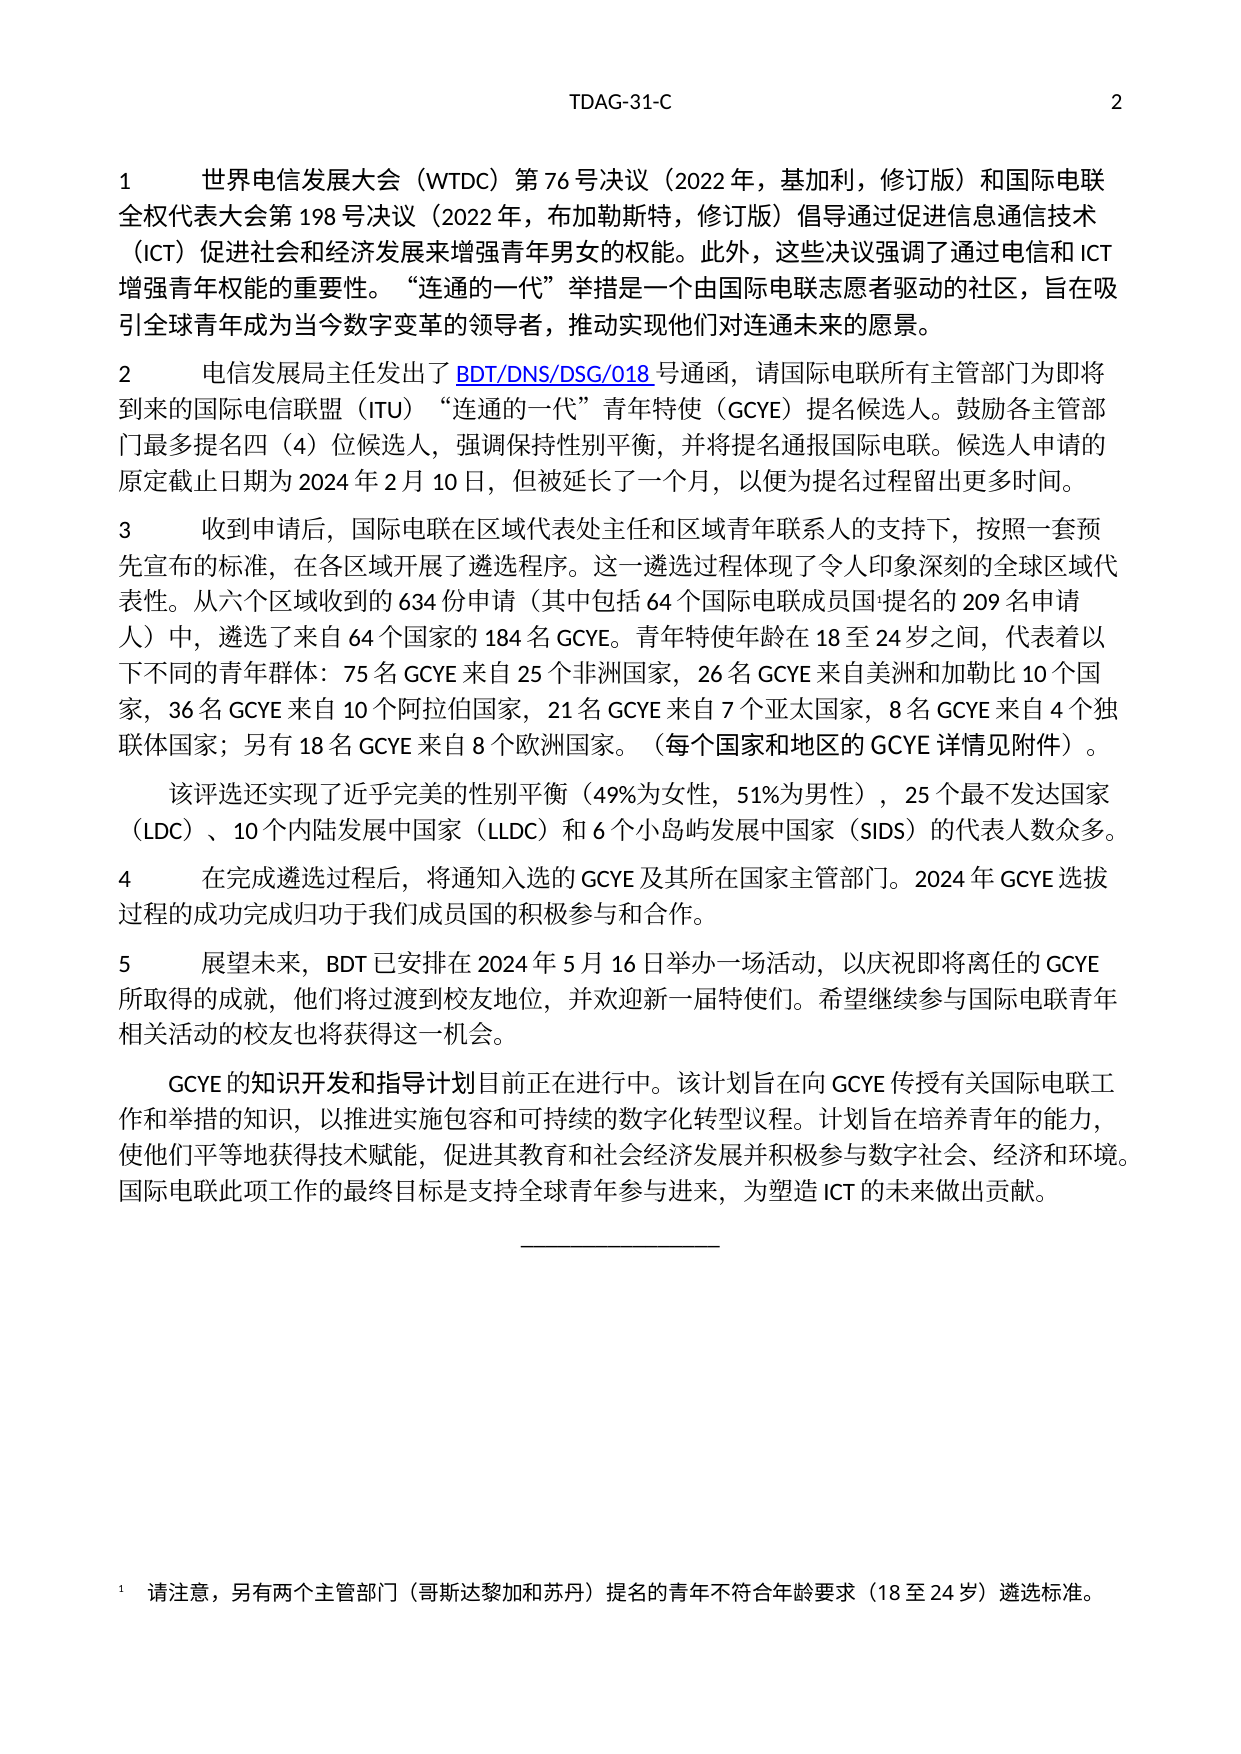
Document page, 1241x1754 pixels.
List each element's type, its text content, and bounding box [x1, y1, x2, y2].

text 4 在完成遴选过程后，将通知入选的GCYE及其所在国家主管部门。2024年GCYE选拔过程的成功完成归功于我们成员国的积极参与和合作。 [118, 859, 1122, 931]
text 1 世界电信发展大会（WTDC）第76号决议（2022年，基加利，修订版）和国际电联全权代表大会第198号决议（2022年，布加勒斯特，修订版）倡导通过促进信息通信技术（ICT）促进社会和经济发展来增强青年男女的权能。此外，这些决议强调了通过电信和ICT增强青年权能的重要性。“连通的一代”举措是一个由国际电联志愿者驱动的社区，旨在吸引全球青年成为当今数字变革的领导者，推动实现他们对连通未来的愿景。 [118, 160, 1122, 341]
text GCYE的知识开发和指导计划目前正在进行中。该计划旨在向GCYE传授有关国际电联工作和举措的知识，以推进实施包容和可持续的数字化转型议程。计划旨在培养青年的能力，使他们平等地获得技术赋能，促进其教育和社会经济发展并积极参与数字社会、经济和环境。国际电联此项工作的最终目标是支持全球青年参与进来，为塑造ICT的未来做出贡献。 [118, 1064, 1122, 1208]
text 5 展望未来，BDT已安排在2024年5月16日举办一场活动，以庆祝即将离任的GCYE所取得的成就，他们将过渡到校友地位，并欢迎新一届特使们。希望继续参与国际电联青年相关活动的校友也将获得这一机会。 [118, 943, 1122, 1051]
text 3 收到申请后，国际电联在区域代表处主任和区域青年联系人的支持下，按照一套预先宣布的标准，在各区域开展了遴选程序。这一遴选过程体现了令人印象深刻的全球区域代表性。从六个区域收到的634份申请（其中包括64个国际电联成员国提名的209名申请人）中，遴选了来自64个国家的184名GCYE。青年特使年龄在18至24岁之间，代表着以下不同的青年群体：75名GCYE来自25个非洲国家，26名GCYE来自美洲和加勒比10个国家，36名GCYE来自10个阿拉伯国家，21名GCYE来自7个亚太国家，8名GCYE来自4个独联体国家；另有18名GCYE来自8个欧洲国家。（每个国家和地区的GCYE详情见附件）。 [118, 510, 1122, 762]
text 2 电信发展局主任发出了BDT/DNS/DSG/018号通函，请国际电联所有主管部门为即将到来的国际电信联盟（ITU）“连通的一代”青年特使（GCYE）提名候选人。鼓励各主管部门最多提名四（4）位候选人，强调保持性别平衡，并将提名通报国际电联。候选人申请的原定截止日期为2024年2月10日，但被延长了一个月，以便为提名过程留出更多时间。 [118, 354, 1122, 498]
text ________________ [118, 1220, 1122, 1251]
text 该评选还实现了近乎完美的性别平衡（49%为女性，51%为男性），25个最不发达国家（LDC）、10个内陆发展中国家（LLDC）和6个小岛屿发展中国家（SIDS）的代表人数众多。 [118, 774, 1122, 846]
